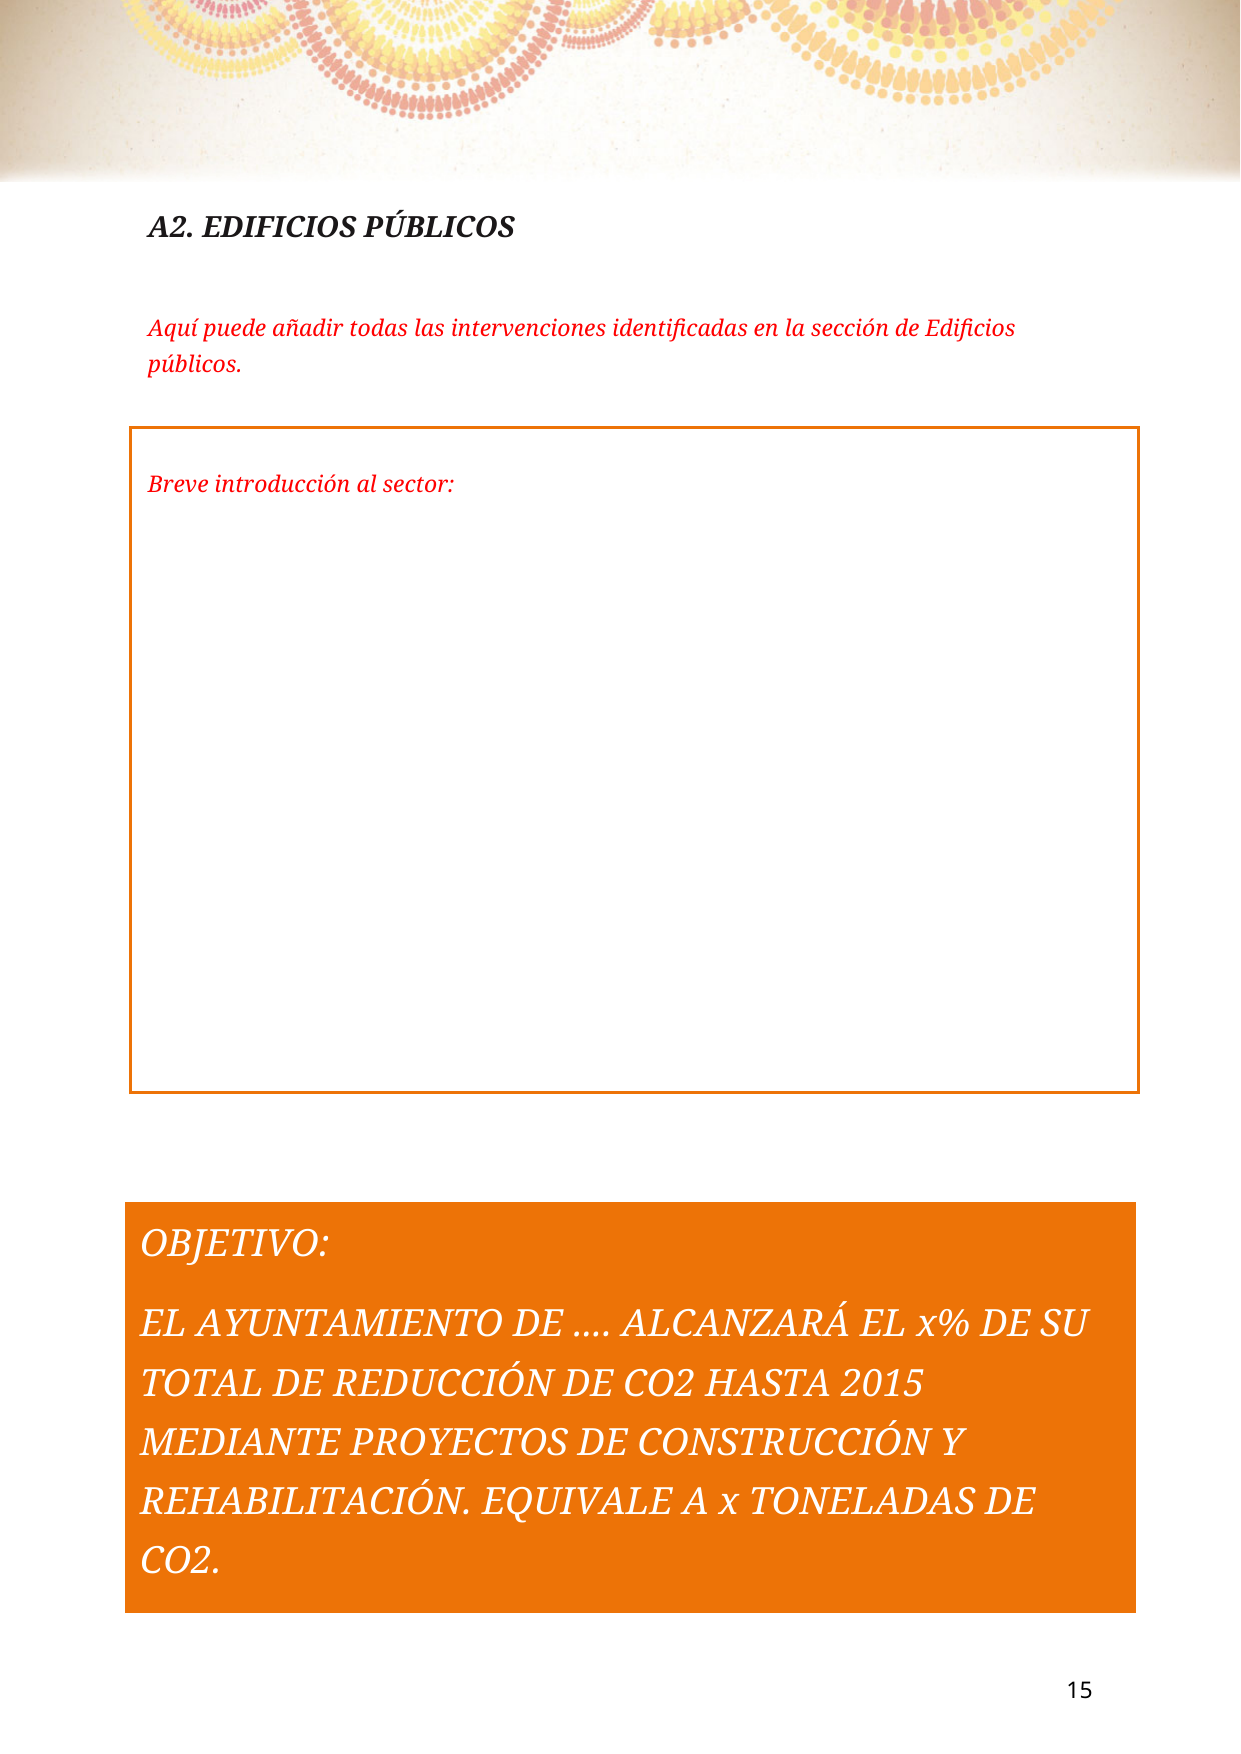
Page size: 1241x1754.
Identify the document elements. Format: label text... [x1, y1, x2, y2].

text Breve introducción al sector: [148, 468, 1093, 499]
picture [0, 0, 1241, 182]
text Aquí puede añadir todas las intervenciones identificadas en la sección de Edificios públicos. [148, 312, 1093, 380]
